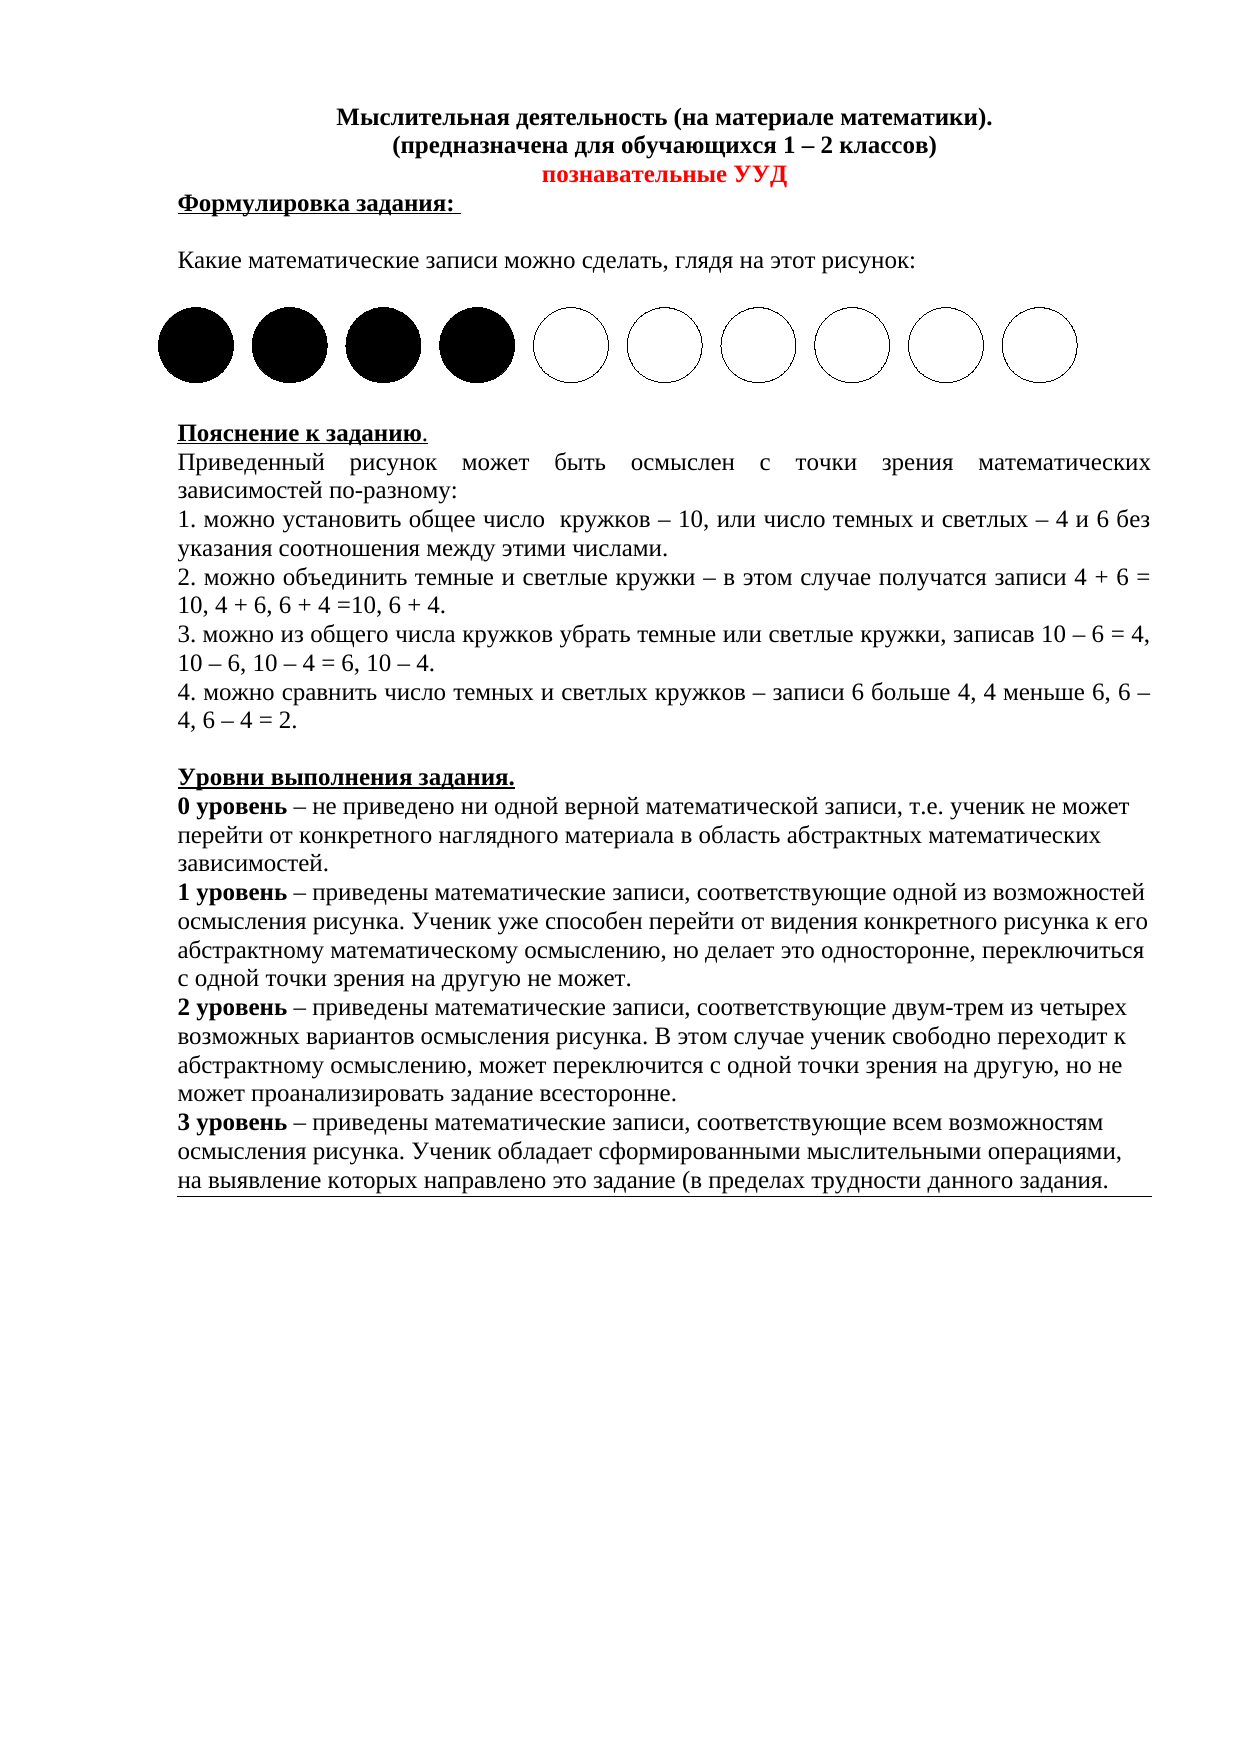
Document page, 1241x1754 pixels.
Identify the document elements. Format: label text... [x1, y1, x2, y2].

text 4. можно сравнить число темных и светлых кружков – записи 6 больше 4, 4 меньше 6, 6 – 4, 6 – 4 = 2. [177, 677, 1152, 734]
text 1 уровень – приведены математические записи, соответствующие одной из возможностей осмысления рисунка. Ученик уже способен перейти от видения конкретного рисунка к его абстрактному математическому осмыслению, но делает это односторонне, переключиться с одной точки зрения на другую не может. [177, 877, 1152, 992]
text Пояснение к заданию. [177, 418, 1152, 447]
text 3 уровень – приведены математические записи, соответствующие всем возможностям осмысления рисунка. Ученик обладает сформированными мыслительными операциями, на выявление которых направлено это задание (в пределах трудности данного задания. [177, 1107, 1152, 1196]
text Формулировка задания: [177, 188, 1152, 217]
text 3. можно из общего числа кружков убрать темные или светлые кружки, записав 10 – 6 = 4, 10 – 6, 10 – 4 = 6, 10 – 4. [177, 619, 1152, 677]
text Какие математические записи можно сделать, глядя на этот рисунок: [177, 246, 1152, 274]
text познавательные УУД [177, 159, 1152, 188]
text Приведенный рисунок может быть осмыслен с точки зрения математических зависимостей по-разному: [177, 447, 1152, 504]
text 1. можно установить общее число кружков – 10, или число темных и светлых – 4 и 6 без указания соотношения между этими числами. [177, 504, 1152, 562]
text Мыслительная деятельность (на материале математики). (предназначена для обучающихся 1 – 2 классов) [177, 102, 1152, 159]
text 2 уровень – приведены математические записи, соответствующие двум-трем из четырех возможных вариантов осмысления рисунка. В этом случае ученик свободно переходит к абстрактному осмыслению, может переключится с одной точки зрения на другую, но не может проанализировать задание всесторонне. [177, 992, 1152, 1107]
text Уровни выполнения задания. [177, 762, 1152, 791]
text 2. можно объединить темные и светлые кружки – в этом случае получатся записи 4 + 6 = 10, 4 + 6, 6 + 4 =10, 6 + 4. [177, 562, 1152, 619]
text 0 уровень – не приведено ни одной верной математической записи, т.е. ученик не может перейти от конкретного наглядного материала в область абстрактных математических зависимостей. [177, 791, 1152, 877]
